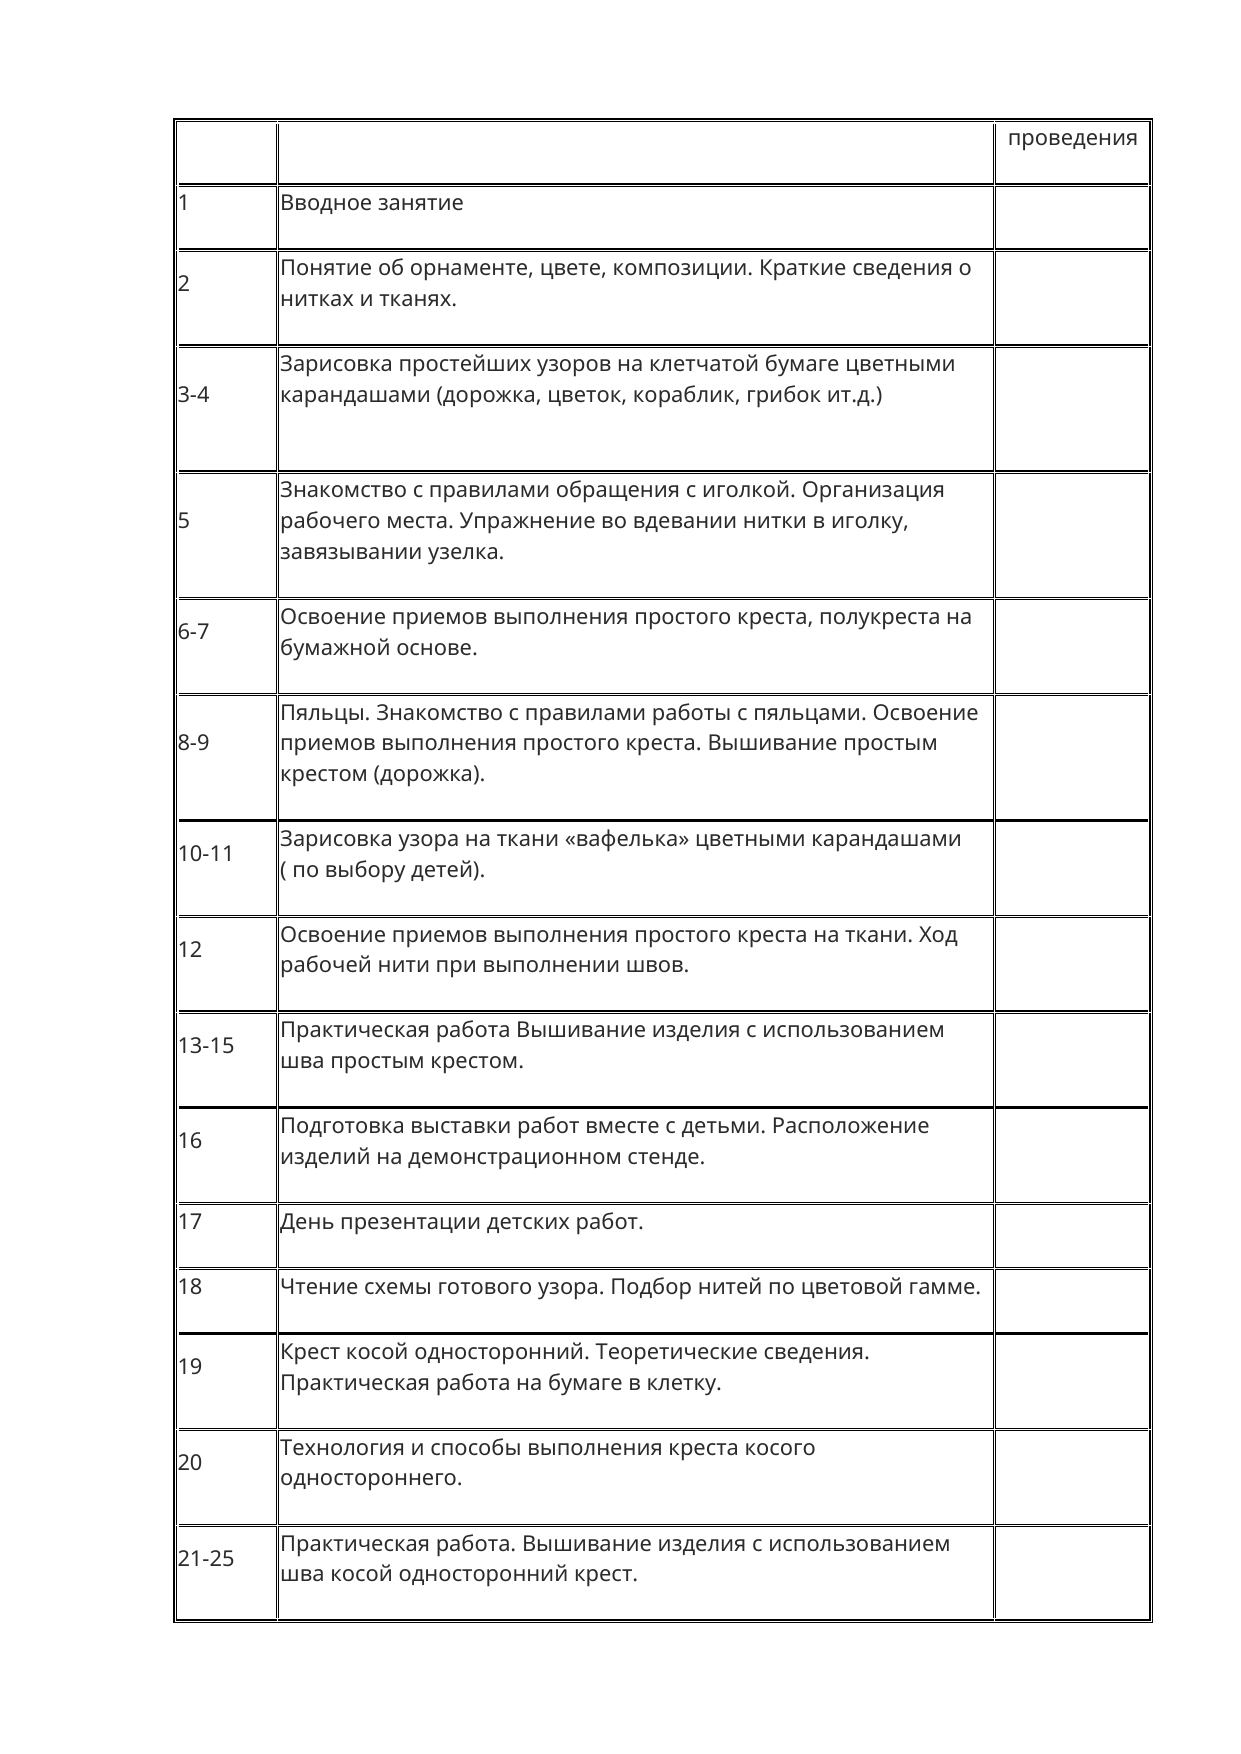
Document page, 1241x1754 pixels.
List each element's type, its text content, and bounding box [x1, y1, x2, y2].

table_cell 1 [177, 183, 276, 248]
table_cell [996, 1010, 1150, 1106]
table_cell Практическая работа. Вышивание изделия с использованием шва косой односторонний крест. [278, 1527, 994, 1619]
table_cell 18 [175, 1267, 278, 1332]
table_cell 16 [177, 1106, 276, 1202]
table_cell [996, 344, 1150, 470]
table_cell Освоение приемов выполнения простого креста, полукреста на бумажной основе. [279, 600, 993, 692]
table_cell [995, 1267, 1151, 1332]
table_header № занятия [177, 122, 278, 183]
table_header Тема занятия [278, 122, 994, 183]
table_cell Знакомство с правилами обращения с иголкой. Организация рабочего места. Упражнение во вдевании нитки в иголку, завязывании узелка. [279, 474, 993, 597]
table_cell Технология и способы выполнения креста косого одностороннего. [279, 1431, 993, 1523]
table_cell 6-7 [175, 597, 278, 692]
table_cell [995, 1202, 1151, 1267]
table_cell Освоение приемов выполнения простого креста на ткани. Ход рабочей нити при выполнении швов. [279, 918, 993, 1010]
table_cell [996, 248, 1150, 344]
table_cell 3-4 [177, 344, 276, 470]
table_cell [996, 1332, 1149, 1428]
table_cell 19 [177, 1332, 276, 1428]
table_cell 12 [177, 915, 276, 1010]
table_cell [996, 183, 1150, 248]
table_cell Подготовка выставки работ вместе с детьми. Расположение изделий на демонстрационном стенде. [279, 1109, 993, 1202]
table_header дата проведения [995, 122, 1149, 183]
table_cell [995, 1524, 1150, 1619]
table_cell 5 [177, 470, 276, 597]
table_cell 2 [177, 248, 276, 344]
table_cell Вводное занятие [279, 187, 993, 248]
table_cell [995, 597, 1151, 692]
table_cell [996, 470, 1150, 597]
table_cell Чтение схемы готового узора. Подбор нитей по цветовой гамме. [279, 1270, 993, 1332]
table_cell Практическая работа Вышивание изделия с использованием шва простым крестом. [279, 1014, 993, 1106]
table_cell [996, 1106, 1149, 1202]
table_cell [996, 819, 1149, 914]
table_cell 17 [175, 1202, 278, 1267]
table_cell Понятие об орнаменте, цвете, композиции. Краткие сведения о нитках и тканях. [279, 252, 993, 344]
table_cell Зарисовка узора на ткани «вафелька» цветными карандашами ( по выбору детей). [279, 822, 993, 914]
table_cell Пяльцы. Знакомство с правилами работы с пяльцами. Освоение приемов выполнения простого креста. Вышивание простым крестом (дорожка). [279, 696, 993, 819]
table_cell [996, 915, 1150, 1010]
table_cell 10-11 [177, 819, 276, 914]
table_cell Зарисовка простейших узоров на клетчатой бумаге цветными карандашами (дорожка, цветок, кораблик, грибок ит.д.) [279, 348, 993, 470]
table_cell 13-15 [177, 1010, 276, 1106]
table_cell [996, 693, 1150, 819]
table_cell 8-9 [177, 693, 276, 819]
table_cell День презентации детских работ. [279, 1205, 993, 1267]
table_cell 20 [175, 1428, 278, 1523]
table_cell Крест косой односторонний. Теоретические сведения. Практическая работа на бумаге в клетку. [279, 1335, 993, 1428]
table_cell 21-25 [177, 1524, 278, 1619]
table_cell [995, 1428, 1151, 1523]
